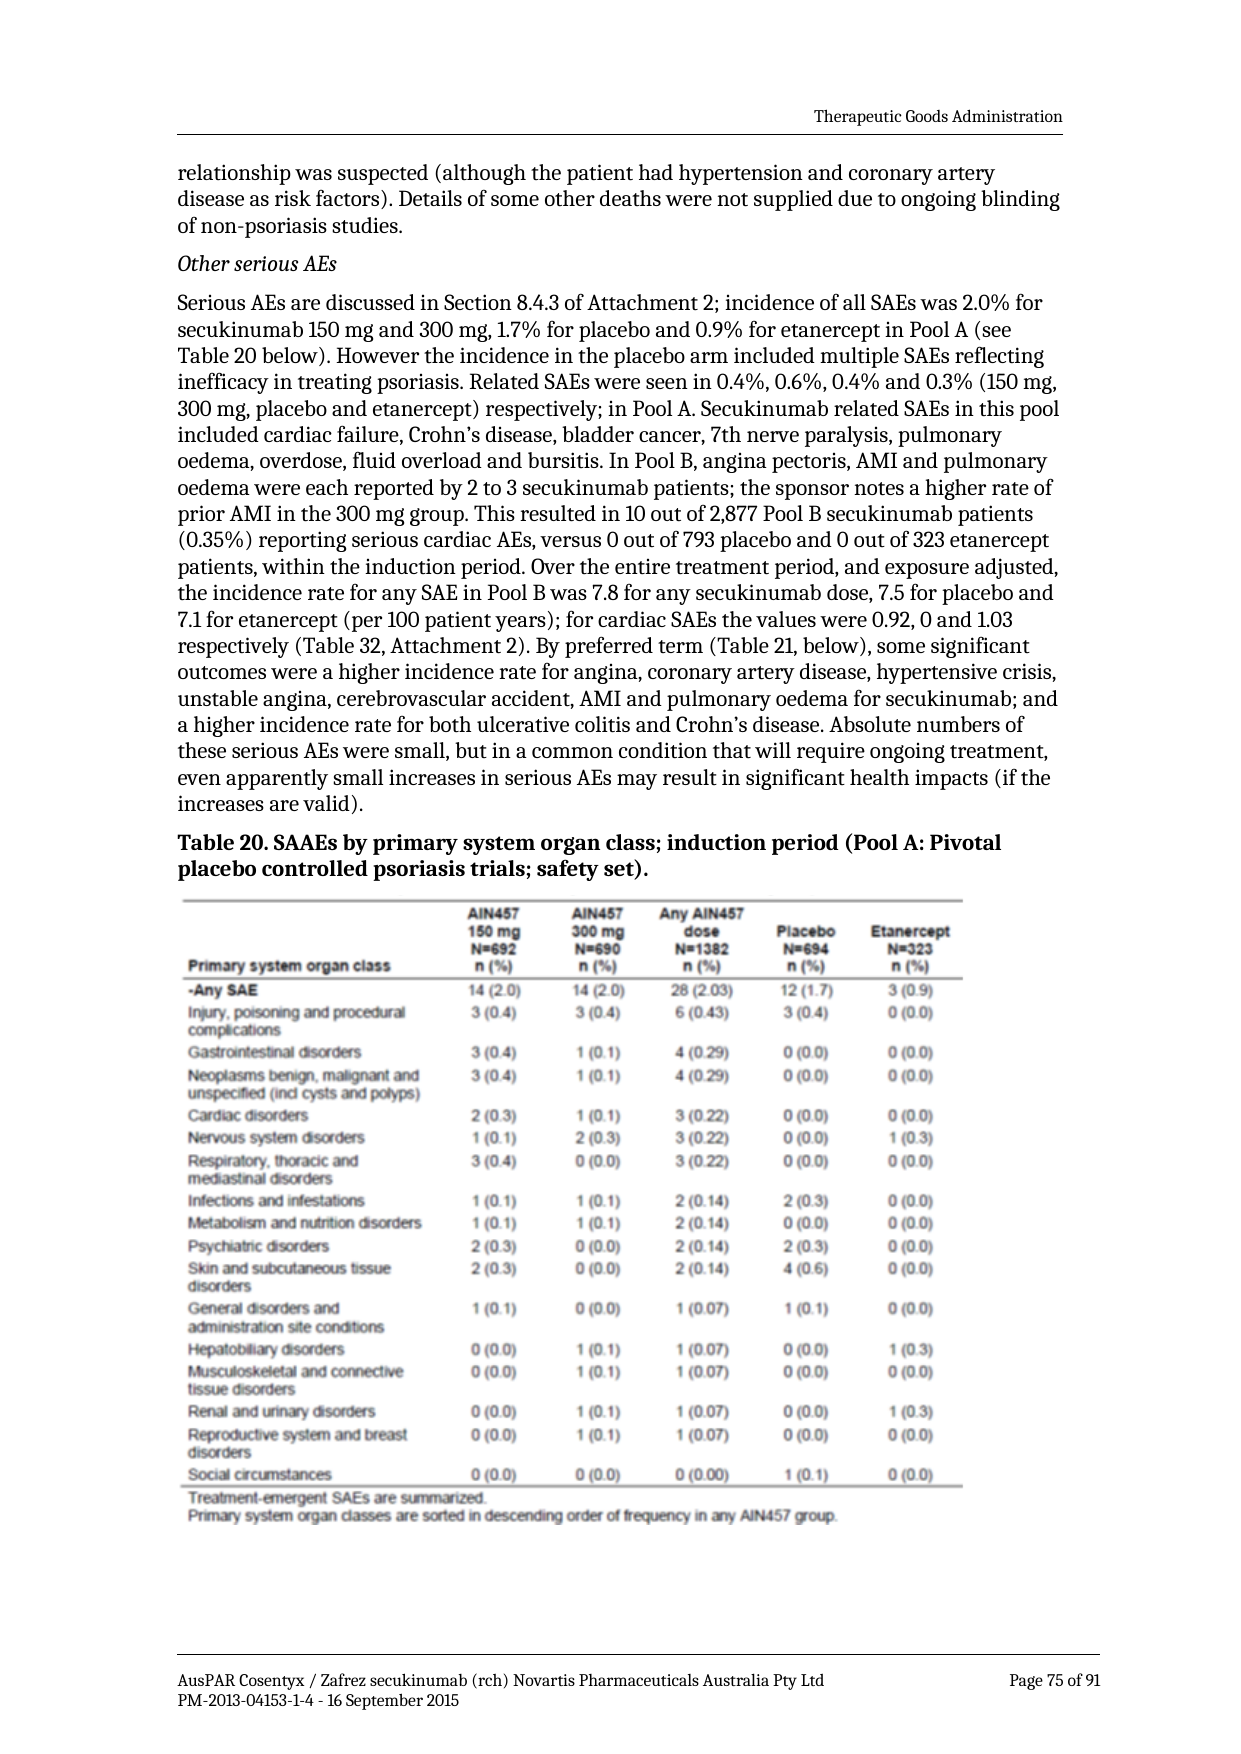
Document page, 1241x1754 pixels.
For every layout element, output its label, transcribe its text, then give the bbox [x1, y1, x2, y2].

subtitle Other serious AEs [177, 251, 1063, 278]
text Serious AEs are discussed in Section 8.4.3 of Attachment 2; incidence of all SAEs was 2.0% for secukinumab 150 mg and 300 mg, 1.7% for placebo and 0.9% for etanercept in Pool A (see Table 20 below). However the incidence in the placebo arm included multiple SAEs reflecting inefficacy in treating psoriasis. Related SAEs were seen in 0.4%, 0.6%, 0.4% and 0.3% (150 mg, 300 mg, placebo and etanercept) respectively; in Pool A. Secukinumab related SAEs in this pool included cardiac failure, Crohn’s disease, bladder cancer, 7th nerve paralysis, pulmonary oedema, overdose, fluid overload and bursitis. In Pool B, angina pectoris, AMI and pulmonary oedema were each reported by 2 to 3 secukinumab patients; the sponsor notes a higher rate of prior AMI in the 300 mg group. This resulted in 10 out of 2,877 Pool B secukinumab patients (0.35%) reporting serious cardiac AEs, versus 0 out of 793 placebo and 0 out of 323 etanercept patients, within the induction period. Over the entire treatment period, and exposure adjusted, the incidence rate for any SAE in Pool B was 7.8 for any secukinumab dose, 7.5 for placebo and 7.1 for etanercept (per 100 patient years); for cardiac SAEs the values were 0.92, 0 and 1.03 respectively (Table 32, Attachment 2). By preferred term (Table 21, below), some significant outcomes were a higher incidence rate for angina, coronary artery disease, hypertensive crisis, unstable angina, cerebrovascular accident, AMI and pulmonary oedema for secukinumab; and a higher incidence rate for both ulcerative colitis and Crohn’s disease. Absolute numbers of these serious AEs were small, but in a common condition that will require ongoing treatment, even apparently small increases in serious AEs may result in significant health impacts (if the increases are valid). [177, 290, 1063, 817]
picture [177, 895, 964, 1525]
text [177, 160, 1063, 239]
title Table 20. SAAEs by primary system organ class; induction period (Pool A: Pivotal placebo controlled psoriasis trials; safety set). [177, 830, 1063, 882]
